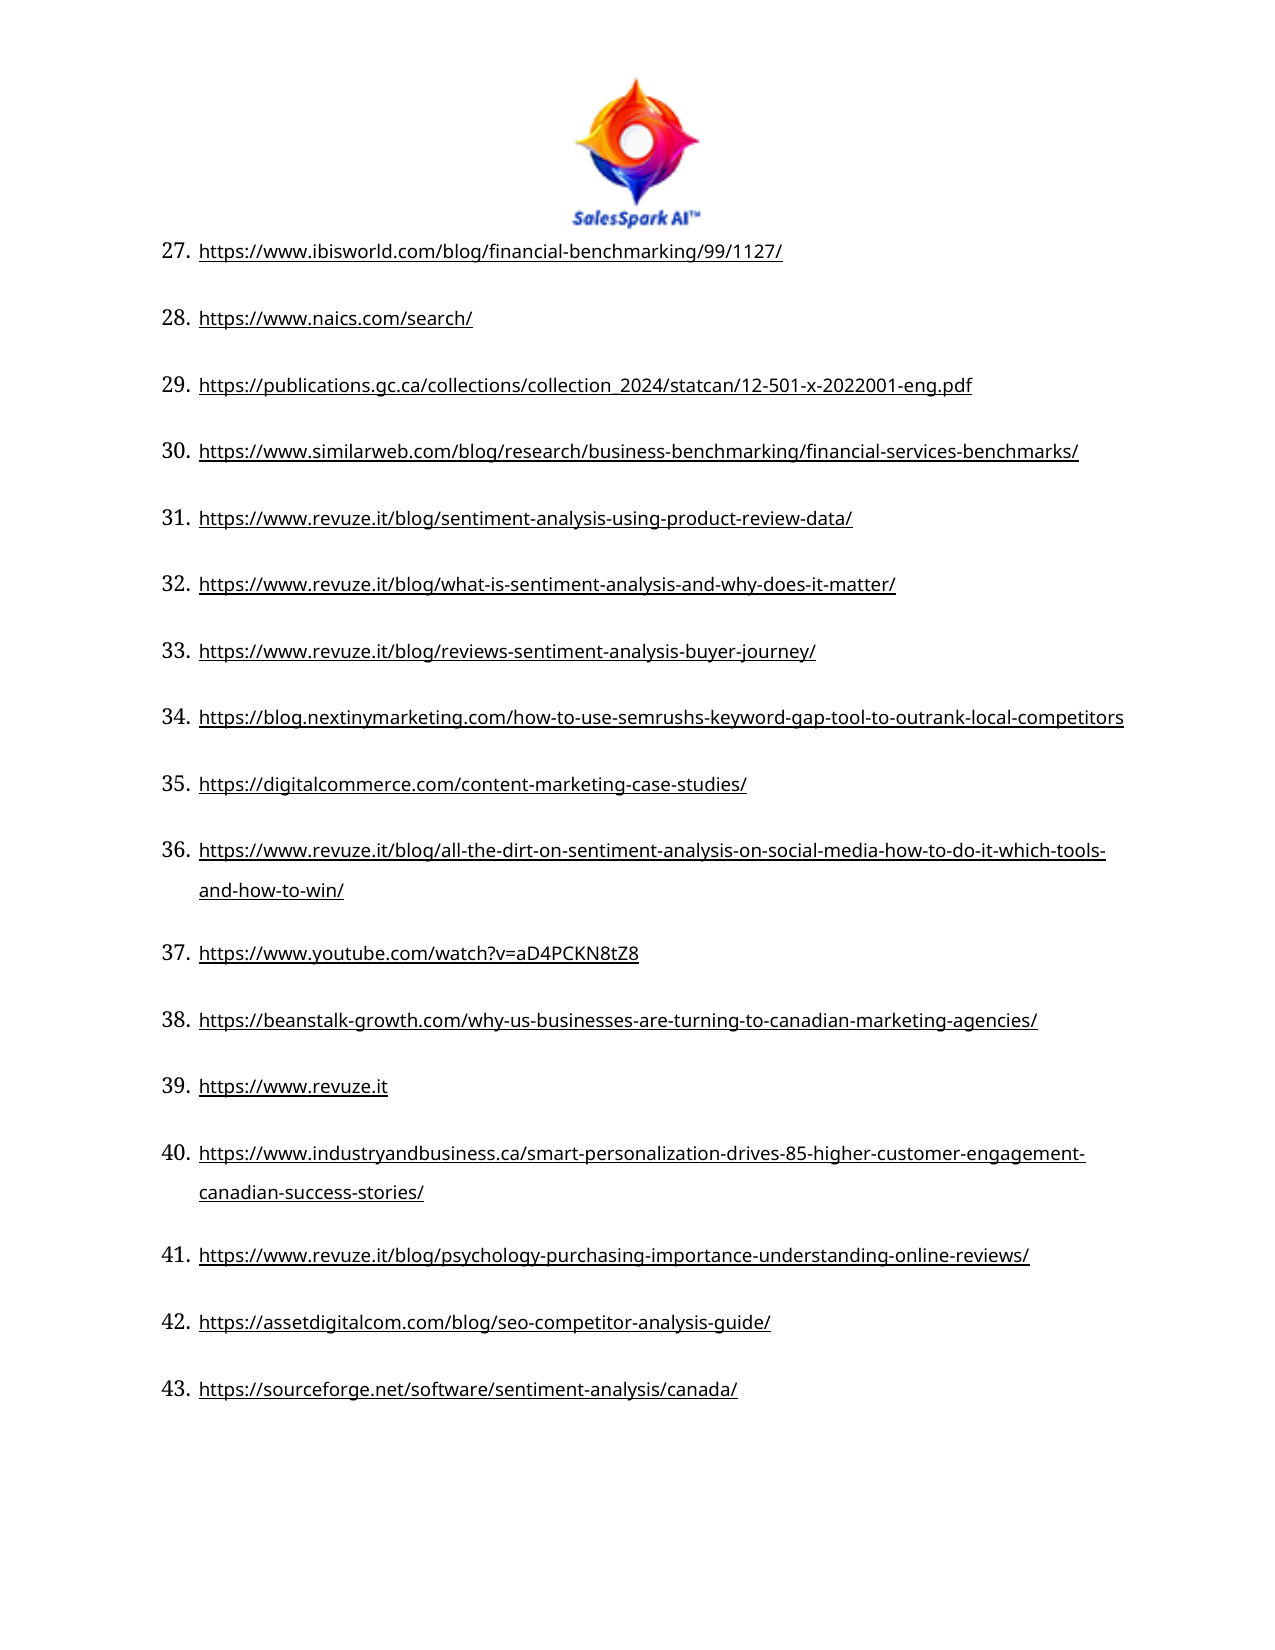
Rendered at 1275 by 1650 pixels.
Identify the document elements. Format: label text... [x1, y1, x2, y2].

list https://www.revuze.it [161, 1070, 1133, 1100]
list https://www.youtube.com/watch?v=aD4PCKN8tZ8 [161, 937, 1133, 967]
list https://blog.nextinymarketing.com/how-to-use-semrushs-keyword-gap-tool-to-outrank-local-competitors [161, 701, 1133, 731]
list https://www.similarweb.com/blog/research/business-benchmarking/financial-services-benchmarks/ [161, 435, 1133, 465]
list https://www.ibisworld.com/blog/financial-benchmarking/99/1127/ [161, 235, 1133, 265]
list https://www.industryandbusiness.ca/smart-personalization-drives-85-higher-customer-engagement-canadian-success-stories/ [161, 1137, 1133, 1205]
list https://www.revuze.it/blog/psychology-purchasing-importance-understanding-online-reviews/ [161, 1239, 1133, 1269]
list https://digitalcommerce.com/content-marketing-case-studies/ [161, 768, 1133, 798]
list https://www.naics.com/search/ [161, 302, 1133, 332]
picture [559, 75, 716, 236]
list https://www.revuze.it/blog/what-is-sentiment-analysis-and-why-does-it-matter/ [161, 568, 1133, 598]
list https://beanstalk-growth.com/why-us-businesses-are-turning-to-canadian-marketing-agencies/ [161, 1004, 1133, 1033]
list https://www.revuze.it/blog/reviews-sentiment-analysis-buyer-journey/ [161, 635, 1133, 664]
list https://www.revuze.it/blog/sentiment-analysis-using-product-review-data/ [161, 502, 1133, 531]
list https://publications.gc.ca/collections/collection_2024/statcan/12-501-x-2022001-eng.pdf [161, 368, 1133, 398]
list https://sourceforge.net/software/sentiment-analysis/canada/ [161, 1372, 1133, 1402]
list https://www.revuze.it/blog/all-the-dirt-on-sentiment-analysis-on-social-media-how-to-do-it-which-tools-and-how-to-win/ [161, 834, 1133, 902]
list https://assetdigitalcom.com/blog/seo-competitor-analysis-guide/ [161, 1306, 1133, 1336]
